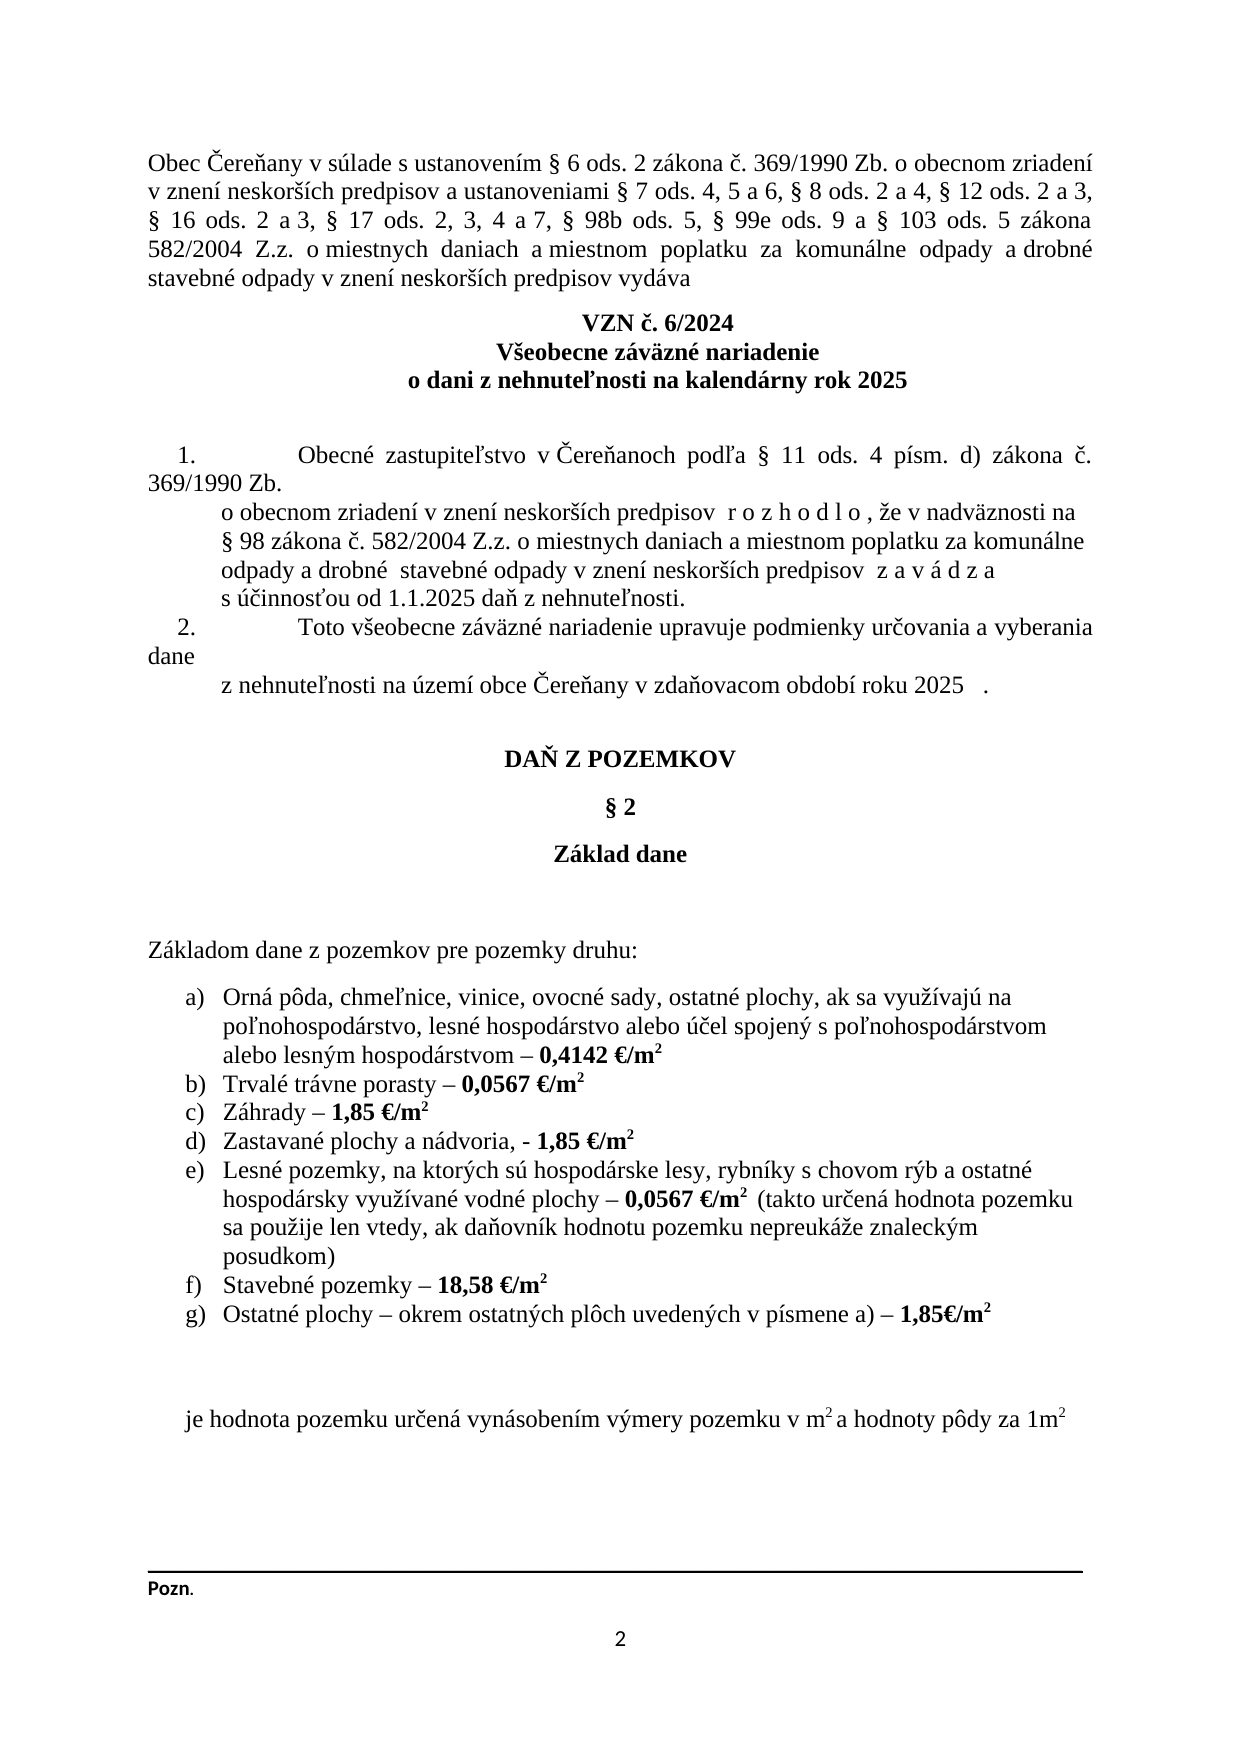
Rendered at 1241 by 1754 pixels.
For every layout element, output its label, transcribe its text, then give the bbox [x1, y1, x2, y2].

text Pozn. [148, 1575, 1093, 1600]
text § 2 [148, 792, 1093, 820]
text s účinnosťou od 1.1.2025 daň z nehnuteľnosti. [177, 583, 1093, 612]
list Toto všeobecne záväzné nariadenie upravuje podmienky určovania a vyberania dane [148, 612, 1093, 670]
list Orná pôda, chmeľnice, vinice, ovocné sady, ostatné plochy, ak sa využívajú na poľnohospodárstvo, lesné hospodárstvo alebo účel spojený s poľnohospodárstvom alebo lesným hospodárstvom – 0,4142 €/m2 [185, 982, 1093, 1069]
text z nehnuteľnosti na území obce Čereňany v zdaňovacom období roku 2025 . [177, 670, 1093, 698]
text Základom dane z pozemkov pre pozemky druhu: [148, 935, 1093, 963]
text je hodnota pozemku určená vynásobením výmery pozemku v m2 a hodnoty pôdy za 1m2 [148, 1404, 1093, 1433]
list VZN č. 6/2024 [223, 308, 1093, 337]
list o dani z nehnuteľnosti na kalendárny rok 2025 [223, 366, 1093, 394]
text odpady a drobné stavebné odpady v znení neskorších predpisov z a v á d z a [177, 555, 1093, 583]
list Trvalé trávne porasty – 0,0567 €/m2 [185, 1069, 1093, 1097]
list Záhrady – 1,85 €/m2 [185, 1097, 1093, 1126]
text DAŇ Z POZEMKOV [148, 744, 1093, 773]
list Všeobecne záväzné nariadenie [223, 337, 1093, 366]
list Lesné pozemky, na ktorých sú hospodárske lesy, rybníky s chovom rýb a ostatné hospodársky využívané vodné plochy – 0,0567 €/m2 (takto určená hodnota pozemku sa použije len vtedy, ak daňovník hodnotu pozemku nepreukáže znaleckým posudkom) [185, 1155, 1093, 1270]
text § 98 zákona č. 582/2004 Z.z. o miestnych daniach a miestnom poplatku za komunálne [177, 526, 1093, 555]
text o obecnom zriadení v znení neskorších predpisov r o z h o d l o , že v nadväznosti na [177, 497, 1093, 526]
text __________________________________________________________________________________ [148, 1547, 1093, 1575]
list Zastavané plochy a nádvoria, - 1,85 €/m2 [185, 1126, 1093, 1155]
list Stavebné pozemky – 18,58 €/m2 [185, 1270, 1093, 1299]
list Obecné zastupiteľstvo v Čereňanoch podľa § 11 ods. 4 písm. d) zákona č. 369/1990 Zb. [148, 440, 1093, 497]
list Ostatné plochy – okrem ostatných plôch uvedených v písmene a) – 1,85€/m2 [185, 1299, 1093, 1327]
text Obec Čereňany v súlade s ustanovením § 6 ods. 2 zákona č. 369/1990 Zb. o obecnom zriadení v znení neskorších predpisov a ustanoveniami § 7 ods. 4, 5 a 6, § 8 ods. 2 a 4, § 12 ods. 2 a 3, § 16 ods. 2 a 3, § 17 ods. 2, 3, 4 a 7, § 98b ods. 5, § 99e ods. 9 a § 103 ods. 5 zákona 582/2004 Z.z. o miestnych daniach a miestnom poplatku za komunálne odpady a drobné stavebné odpady v znení neskorších predpisov vydáva [148, 148, 1093, 291]
text Základ dane [148, 839, 1093, 868]
